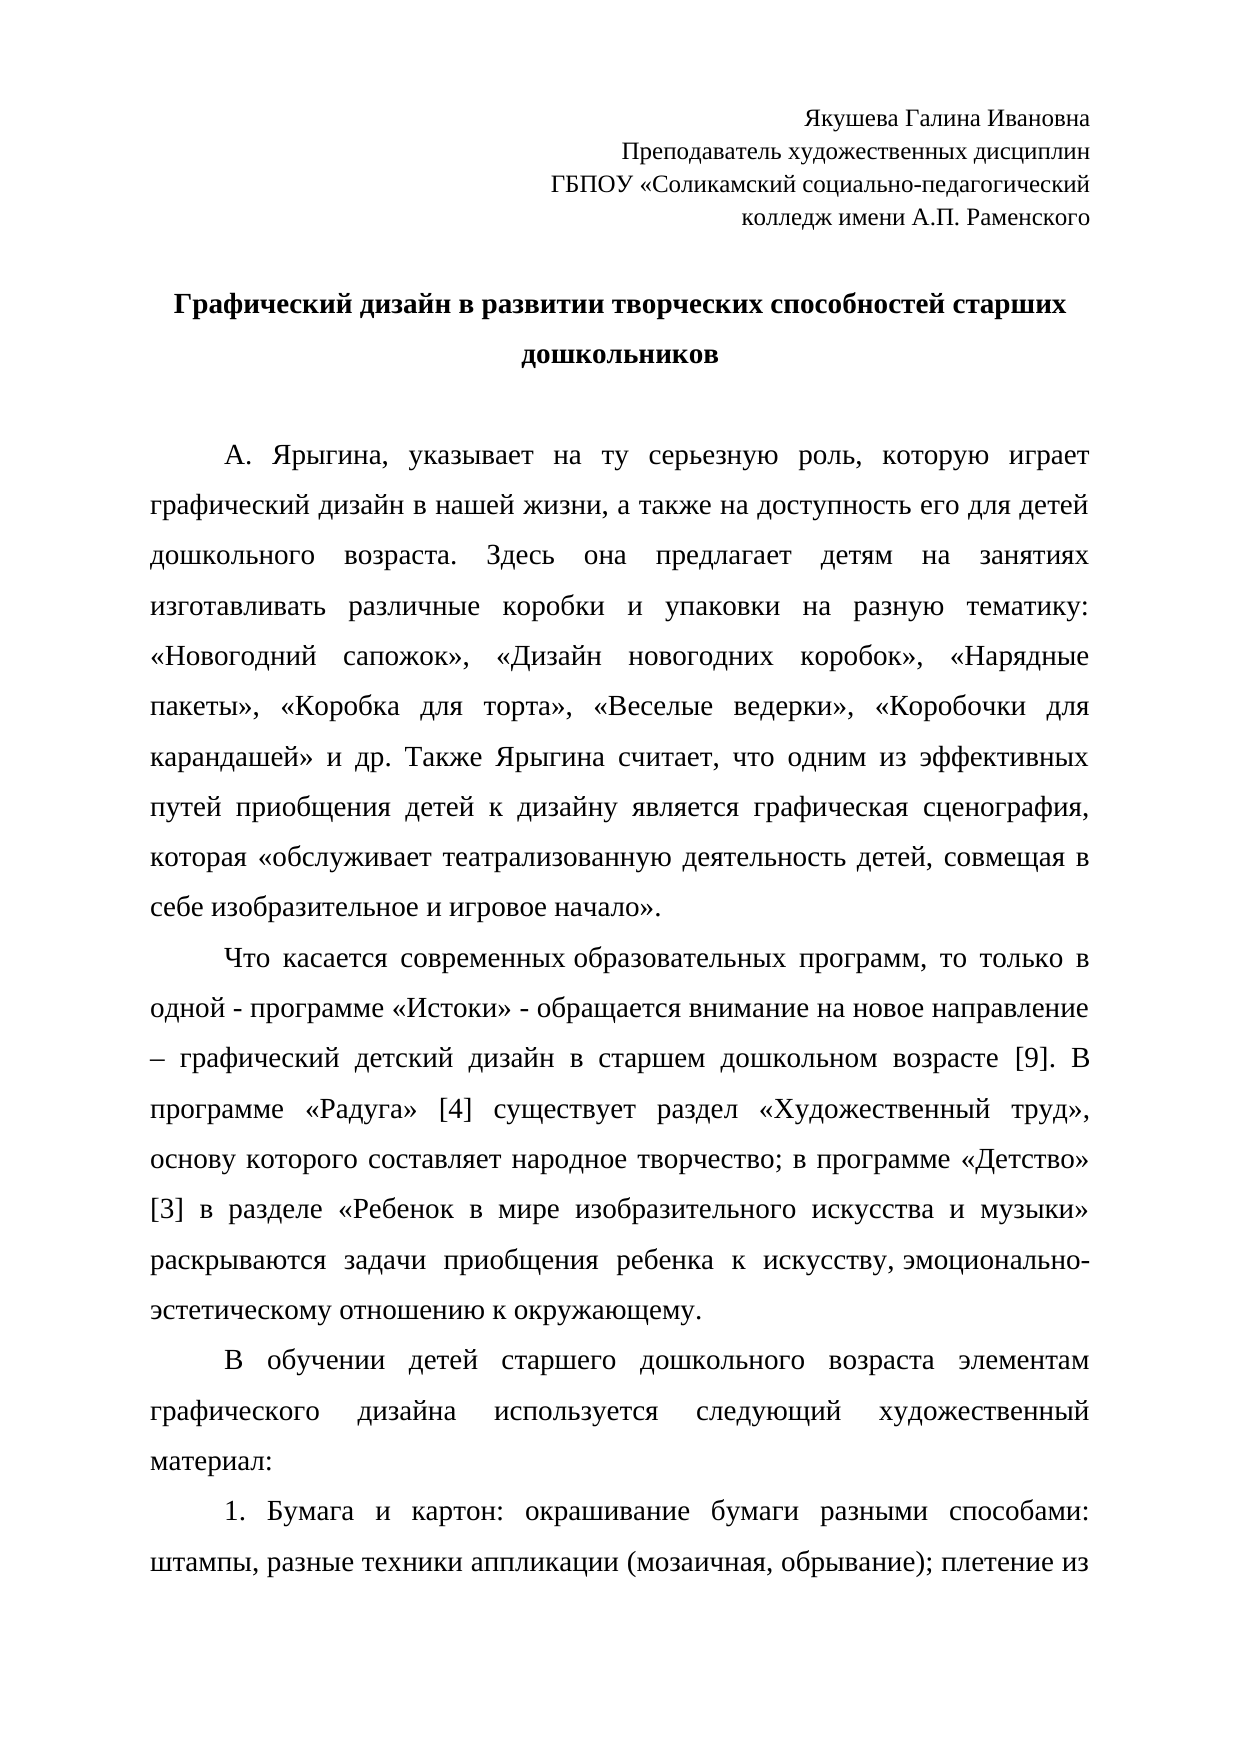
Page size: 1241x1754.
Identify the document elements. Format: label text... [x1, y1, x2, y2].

text Что касается современных образовательных программ, то только в одной - программе «Истоки» - обращается внимание на новое направление – графический детский дизайн в старшем дошкольном возрасте [9]. В программе «Радуга» [4] существует раздел «Художественный труд», основу которого составляет народное творчество; в программе «Детство» [3] в разделе «Ребенок в мире изобразительного искусства и музыки» раскрываются задачи приобщения ребенка к искусству, эмоционально-эстетическому отношению к окружающему. [150, 1175, 1090, 1242]
text колледж имени А.П. Раменского [150, 202, 1090, 231]
text ГБПОУ «Соликамский социально-педагогический [150, 169, 1090, 198]
text Преподаватель художественных дисциплин [150, 136, 1090, 165]
text Что касается современных образовательных программ, то только в одной - программе «Истоки» - обращается внимание на новое направление – графический детский дизайн в старшем дошкольном возрасте [9]. В программе «Радуга» [4] существует раздел «Художественный труд», основу которого составляет народное творчество; в программе «Детство» [3] в разделе «Ребенок в мире изобразительного искусства и музыки» раскрываются задачи приобщения ребенка к искусству, эмоционально-эстетическому отношению к окружающему. [150, 940, 1090, 990]
text Что касается современных образовательных программ, то только в одной - программе «Истоки» - обращается внимание на новое направление – графический детский дизайн в старшем дошкольном возрасте [9]. В программе «Радуга» [4] существует раздел «Художественный труд», основу которого составляет народное творчество; в программе «Детство» [3] в разделе «Ребенок в мире изобразительного искусства и музыки» раскрываются задачи приобщения ребенка к искусству, эмоционально-эстетическому отношению к окружающему. [150, 1024, 1090, 1141]
text А. Ярыгина, указывает на ту серьезную роль, которую играет графический дизайн в нашей жизни, а также на доступность его для детей дошкольного возраста. Здесь она предлагает детям на занятиях изготавливать различные коробки и упаковки на разную тематику: «Новогодний сапожок», «Дизайн новогодних коробок», «Нарядные пакеты», «Коробка для торта», «Веселые ведерки», «Коробочки для карандашей» и др. Также Ярыгина считает, что одним из эффективных путей приобщения детей к дизайну является графическая сценография, которая «обслуживает театрализованную деятельность детей, совмещая в себе изобразительное и игровое начало». [150, 437, 1090, 923]
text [150, 1493, 1090, 1577]
subtitle Графический дизайн в развитии творческих способностей старших дошкольников [150, 286, 1090, 370]
text В обучении детей старшего дошкольного возраста элементам графического дизайна используется следующий художественный материал: [150, 1342, 1090, 1477]
text Якушева Галина Ивановна [150, 103, 1090, 132]
text Что касается современных образовательных программ, то только в одной - программе «Истоки» - обращается внимание на новое направление – графический детский дизайн в старшем дошкольном возрасте [9]. В программе «Радуга» [4] существует раздел «Художественный труд», основу которого составляет народное творчество; в программе «Детство» [3] в разделе «Ребенок в мире изобразительного искусства и музыки» раскрываются задачи приобщения ребенка к искусству, эмоционально-эстетическому отношению к окружающему. [150, 1275, 1090, 1326]
